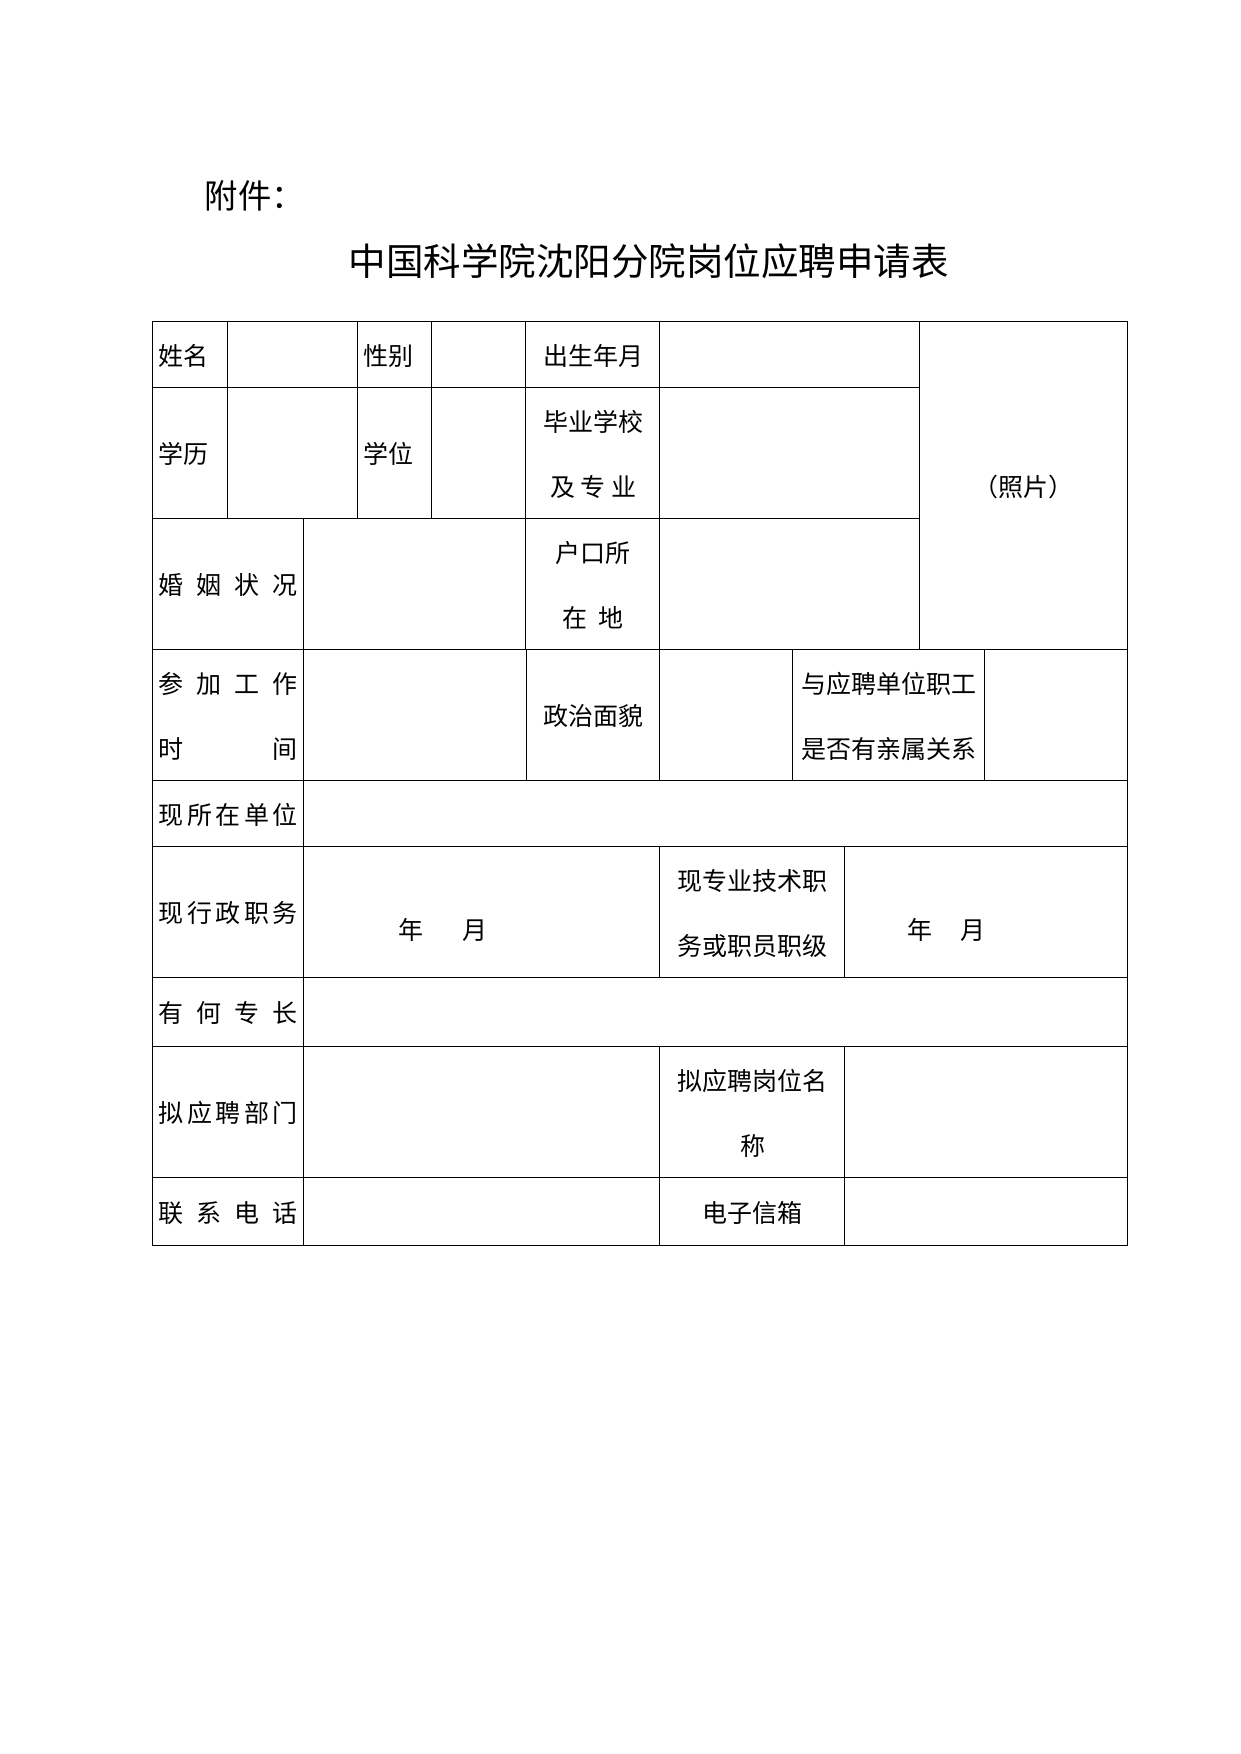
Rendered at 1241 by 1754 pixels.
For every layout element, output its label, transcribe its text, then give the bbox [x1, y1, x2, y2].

table_cell 现行政职务 [153, 847, 303, 977]
table_cell 电子信箱 [660, 1178, 844, 1245]
table_cell 联系电话 [153, 1178, 303, 1245]
table_cell [985, 650, 1127, 780]
table_cell 学历 [153, 388, 227, 518]
table_header [228, 322, 357, 387]
table_cell [304, 519, 525, 649]
table_cell [304, 1178, 659, 1245]
table_cell 学位 [358, 388, 431, 518]
text 中国科学院沈阳分院岗位应聘申请表 [202, 227, 1092, 292]
table_cell [304, 650, 526, 780]
table_header 姓名 [153, 322, 227, 387]
table_header [660, 322, 919, 387]
table_header （照片） [920, 322, 1127, 649]
table_header 出生年月 [526, 322, 659, 387]
table_cell [845, 1178, 1127, 1245]
table_cell 与应聘单位职工是否有亲属关系 [793, 650, 984, 780]
table_cell 参加工作 时 间 [153, 650, 303, 780]
table_cell [845, 1047, 1127, 1177]
table_cell 毕业学校 及 专 业 [526, 388, 659, 518]
table_cell [228, 388, 357, 518]
table_cell [304, 978, 1127, 1046]
table_cell [660, 650, 792, 780]
table_cell 年 月 [304, 847, 659, 977]
table_cell 政治面貌 [527, 650, 659, 780]
table_cell [432, 388, 525, 518]
table_cell 拟应聘部门 [153, 1047, 303, 1177]
table_cell [660, 519, 919, 649]
table_header [432, 322, 525, 387]
table_header 性别 [358, 322, 431, 387]
table_cell 婚姻状况 [153, 519, 303, 649]
table_cell [304, 1047, 659, 1177]
text 附件： [202, 162, 1092, 227]
table_cell 现所在单位 [153, 781, 303, 846]
table_cell 有何专长 [153, 978, 303, 1046]
table_cell [660, 388, 919, 518]
table_cell [304, 781, 1127, 846]
table_cell 户口所 在 地 [526, 519, 659, 649]
table_cell 年 月 [845, 847, 1127, 977]
table_cell 现专业技术职务或职员职级 [660, 847, 844, 977]
table_cell 拟应聘岗位名称 [660, 1047, 844, 1177]
